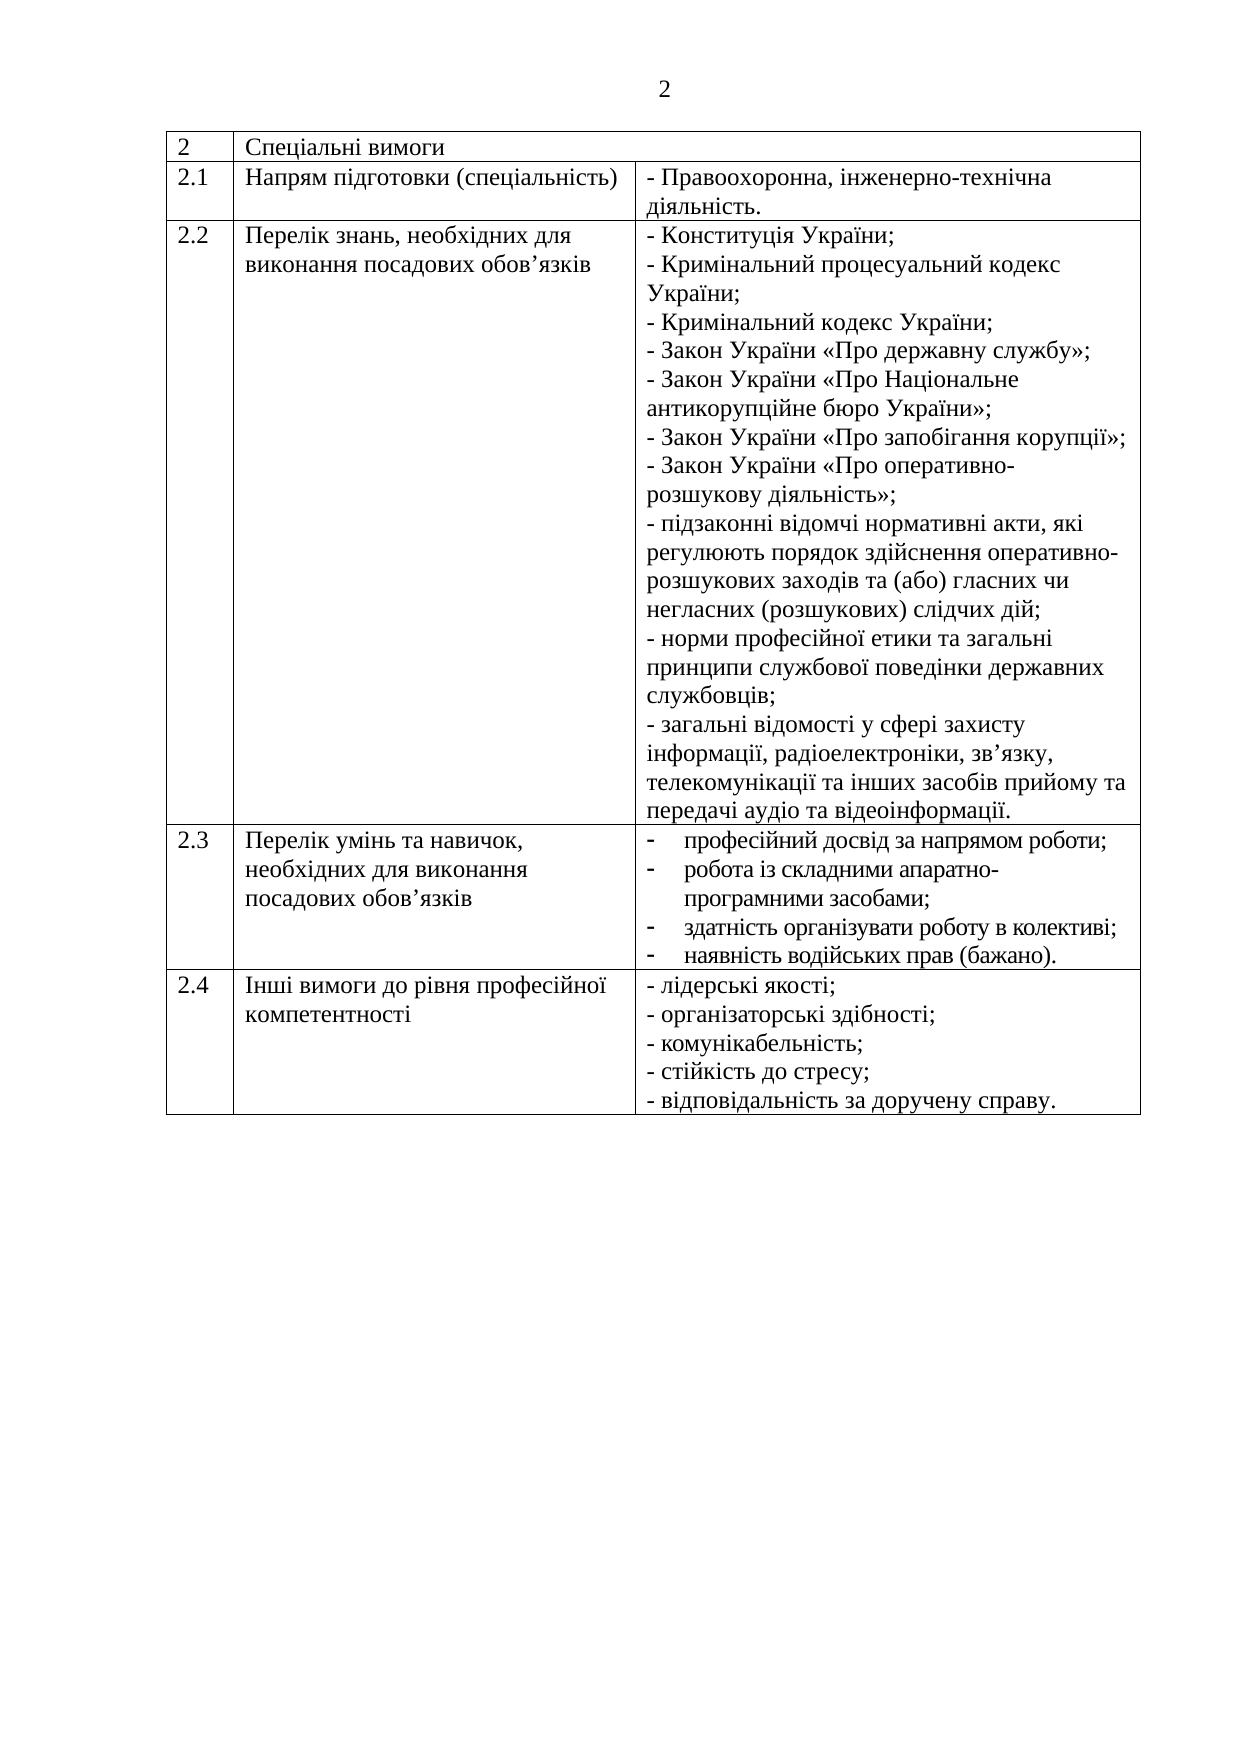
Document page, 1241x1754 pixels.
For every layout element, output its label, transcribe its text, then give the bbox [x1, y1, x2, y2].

table_cell 2 [167, 132, 233, 161]
table_cell Перелік знань, необхідних для виконання посадових обов’язків [234, 221, 635, 824]
table_cell 2.2 [167, 221, 233, 824]
table_cell - Правоохоронна, інженерно-технічна діяльність. [636, 162, 1140, 219]
table_cell - лідерські якості; - організаторські здібності; - комунікабельність; - стійкість до стресу; - відповідальність за доручену справу. [636, 970, 1140, 1114]
table_cell 2.1 [167, 162, 233, 219]
table_cell Спеціальні вимоги [234, 132, 1140, 161]
table_cell 2.4 [167, 970, 233, 1114]
table_cell професійний досвід за напрямом роботи; робота із складними апаратно-програмними засобами; здатність організувати роботу в колективі; наявність водійських прав (бажано). [636, 825, 1140, 969]
table_cell Інші вимоги до рівня професійної компетентності [234, 970, 635, 1114]
table_cell 2.3 [167, 825, 233, 969]
table_cell Перелік умінь та навичок, необхідних для виконання посадових обов’язків [234, 825, 635, 969]
table_cell Напрям підготовки (спеціальність) [234, 162, 635, 219]
table_cell - Конституція України; - Кримінальний процесуальний кодекс України; - Кримінальний кодекс України; - Закон України «Про державну службу»; - Закон України «Про Національне антикорупційне бюро України»; - Закон України «Про запобігання корупції»; - Закон України «Про оперативно-розшукову діяльність»; - підзаконні відомчі нормативні акти, які регулюють порядок здійснення оперативно-розшукових заходів та (або) гласних чи негласних (розшукових) слідчих дій; - норми професійної етики та загальні принципи службової поведінки державних службовців; - загальні відомості у сфері захисту інформації, радіоелектроніки, зв’язку, телекомунікації та інших засобів прийому та передачі аудіо та відеоінформації. [636, 221, 1140, 824]
